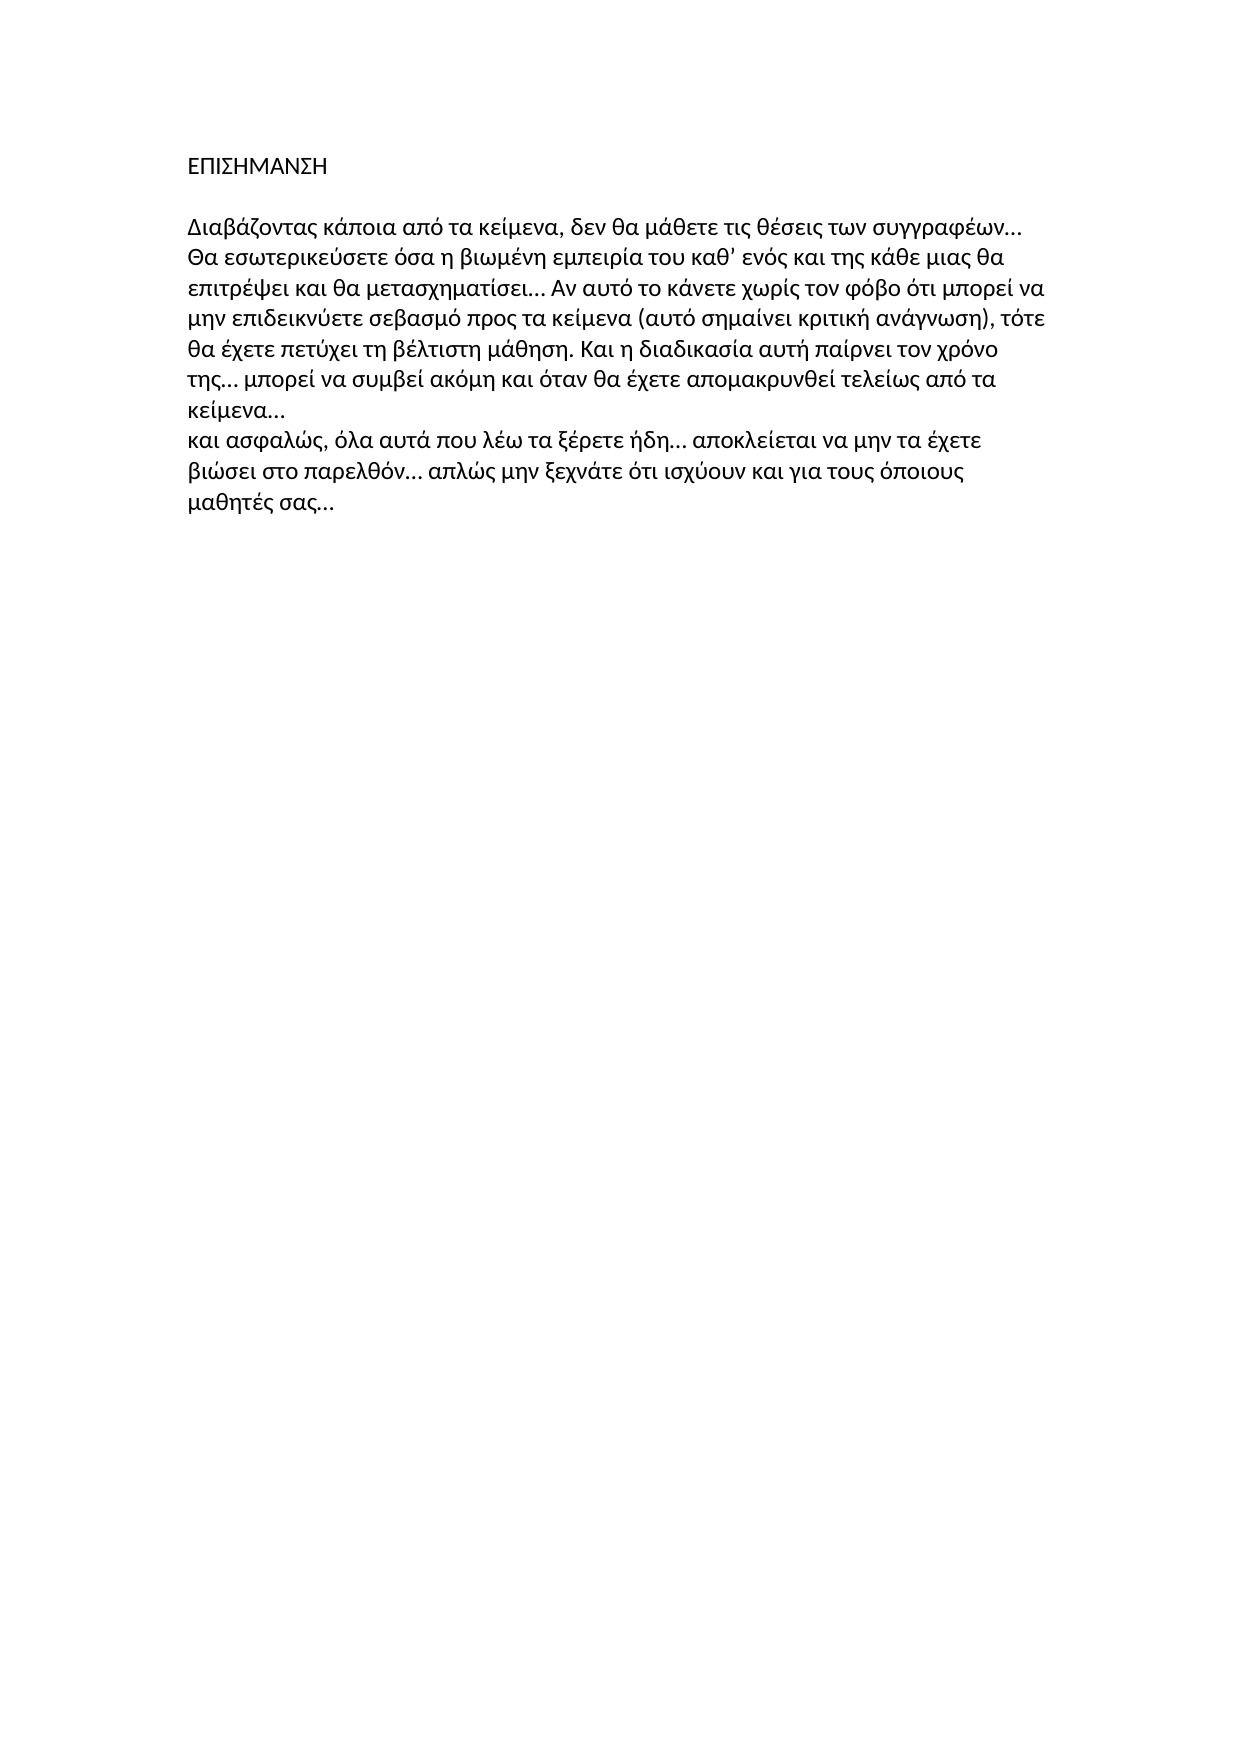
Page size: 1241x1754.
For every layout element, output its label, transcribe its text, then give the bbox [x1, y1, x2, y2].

text και ασφαλώς, όλα αυτά που λέω τα ξέρετε ήδη… αποκλείεται να μην τα έχετε βιώσει στο παρελθόν… απλώς μην ξεχνάτε ότι ισχύουν και για τους όποιους μαθητές σας… [187, 425, 1053, 516]
text ΕΠΙΣΗΜΑΝΣΗ [187, 150, 1053, 181]
text Διαβάζοντας κάποια από τα κείμενα, δεν θα μάθετε τις θέσεις των συγγραφέων… Θα εσωτερικεύσετε όσα η βιωμένη εμπειρία του καθ’ ενός και της κάθε μιας θα επιτρέψει και θα μετασχηματίσει… Αν αυτό το κάνετε χωρίς τον φόβο ότι μπορεί να μην επιδεικνύετε σεβασμό προς τα κείμενα (αυτό σημαίνει κριτική ανάγνωση), τότε θα έχετε πετύχει τη βέλτιστη μάθηση. Και η διαδικασία αυτή παίρνει τον χρόνο της… μπορεί να συμβεί ακόμη και όταν θα έχετε απομακρυνθεί τελείως από τα κείμενα… [187, 211, 1053, 425]
